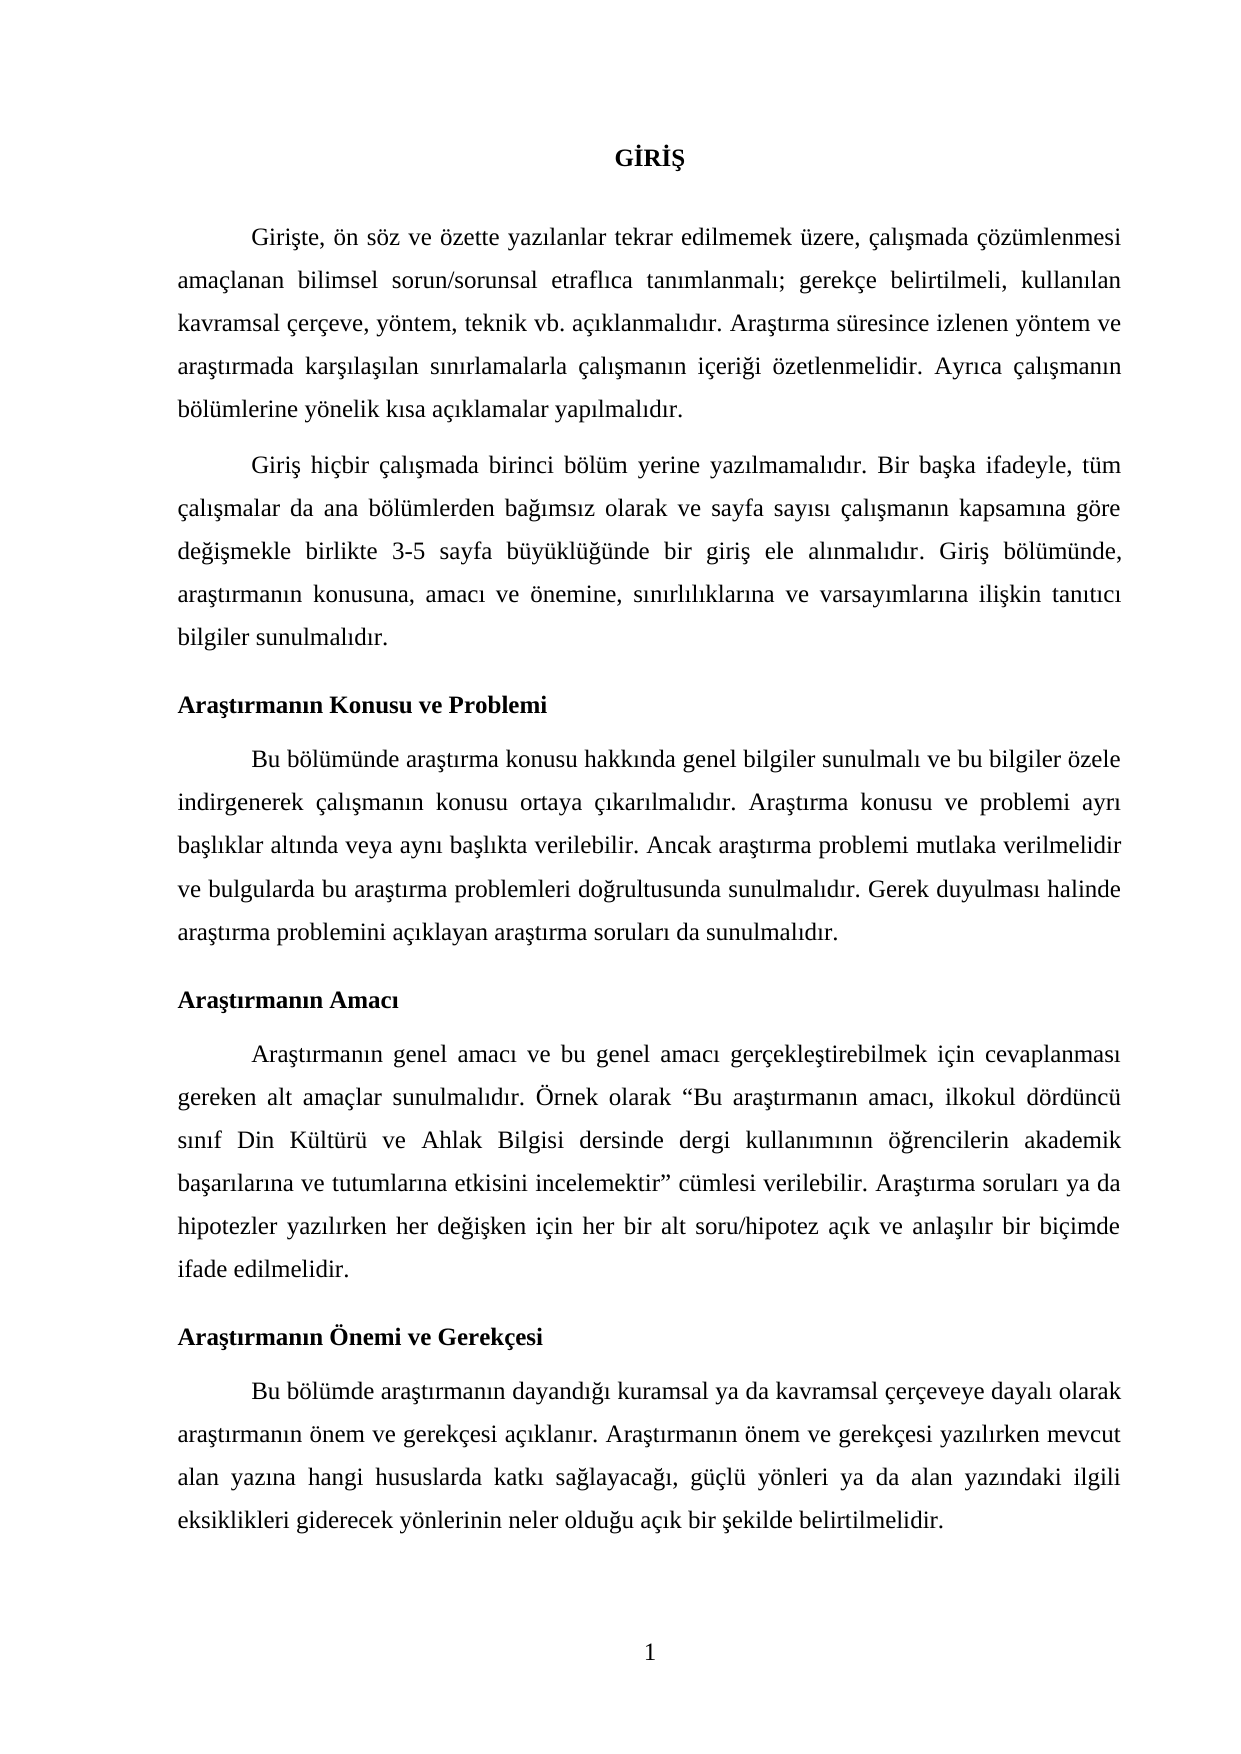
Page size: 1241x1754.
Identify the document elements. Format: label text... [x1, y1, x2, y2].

text Girişte, ön söz ve özette yazılanlar tekrar edilmemek üzere, çalışmada çözümlenmesi amaçlanan bilimsel sorun/sorunsal etraflıca tanımlanmalı; gerekçe belirtilmeli, kullanılan kavramsal çerçeve, yöntem, teknik vb. açıklanmalıdır. Araştırma süresince izlenen yöntem ve araştırmada karşılaşılan sınırlamalarla çalışmanın içeriği özetlenmelidir. Ayrıca çalışmanın bölümlerine yönelik kısa açıklamalar yapılmalıdır. [177, 222, 1122, 423]
text Bu bölümünde araştırma konusu hakkında genel bilgiler sunulmalı ve bu bilgiler özele indirgenerek çalışmanın konusu ortaya çıkarılmalıdır. Araştırma konusu ve problemi ayrı başlıklar altında veya aynı başlıkta verilebilir. Ancak araştırma problemi mutlaka verilmelidir ve bulgularda bu araştırma problemleri doğrultusunda sunulmalıdır. Gerek duyulması halinde araştırma problemini açıklayan araştırma soruları da sunulmalıdır. [177, 744, 1122, 946]
text Araştırmanın genel amacı ve bu genel amacı gerçekleştirebilmek için cevaplanması gereken alt amaçlar sunulmalıdır. Örnek olarak “Bu araştırmanın amacı, ilkokul dördüncü sınıf Din Kültürü ve Ahlak Bilgisi dersinde dergi kullanımının öğrencilerin akademik başarılarına ve tutumlarına etkisini incelemektir” cümlesi verilebilir. Araştırma soruları ya da hipotezler yazılırken her değişken için her bir alt soru/hipotez açık ve anlaşılır bir biçimde ifade edilmelidir. [177, 1039, 1122, 1283]
subtitle Giriş [177, 143, 1122, 172]
subtitle Araştırmanın Önemi ve Gerekçesi [177, 1322, 1122, 1351]
subtitle Araştırmanın Amacı [177, 985, 1122, 1014]
subtitle Araştırmanın Konusu ve Problemi [177, 691, 1122, 719]
text Giriş hiçbir çalışmada birinci bölüm yerine yazılmamalıdır. Bir başka ifadeyle, tüm çalışmalar da ana bölümlerden bağımsız olarak ve sayfa sayısı çalışmanın kapsamına göre değişmekle birlikte 3-5 sayfa büyüklüğünde bir giriş ele alınmalıdır. Giriş bölümünde, araştırmanın konusuna, amacı ve önemine, sınırlılıklarına ve varsayımlarına ilişkin tanıtıcı bilgiler sunulmalıdır. [177, 450, 1122, 651]
text Bu bölümde araştırmanın dayandığı kuramsal ya da kavramsal çerçeveye dayalı olarak araştırmanın önem ve gerekçesi açıklanır. Araştırmanın önem ve gerekçesi yazılırken mevcut alan yazına hangi hususlarda katkı sağlayacağı, güçlü yönleri ya da alan yazındaki ilgili eksiklikleri giderecek yönlerinin neler olduğu açık bir şekilde belirtilmelidir. [177, 1376, 1122, 1534]
